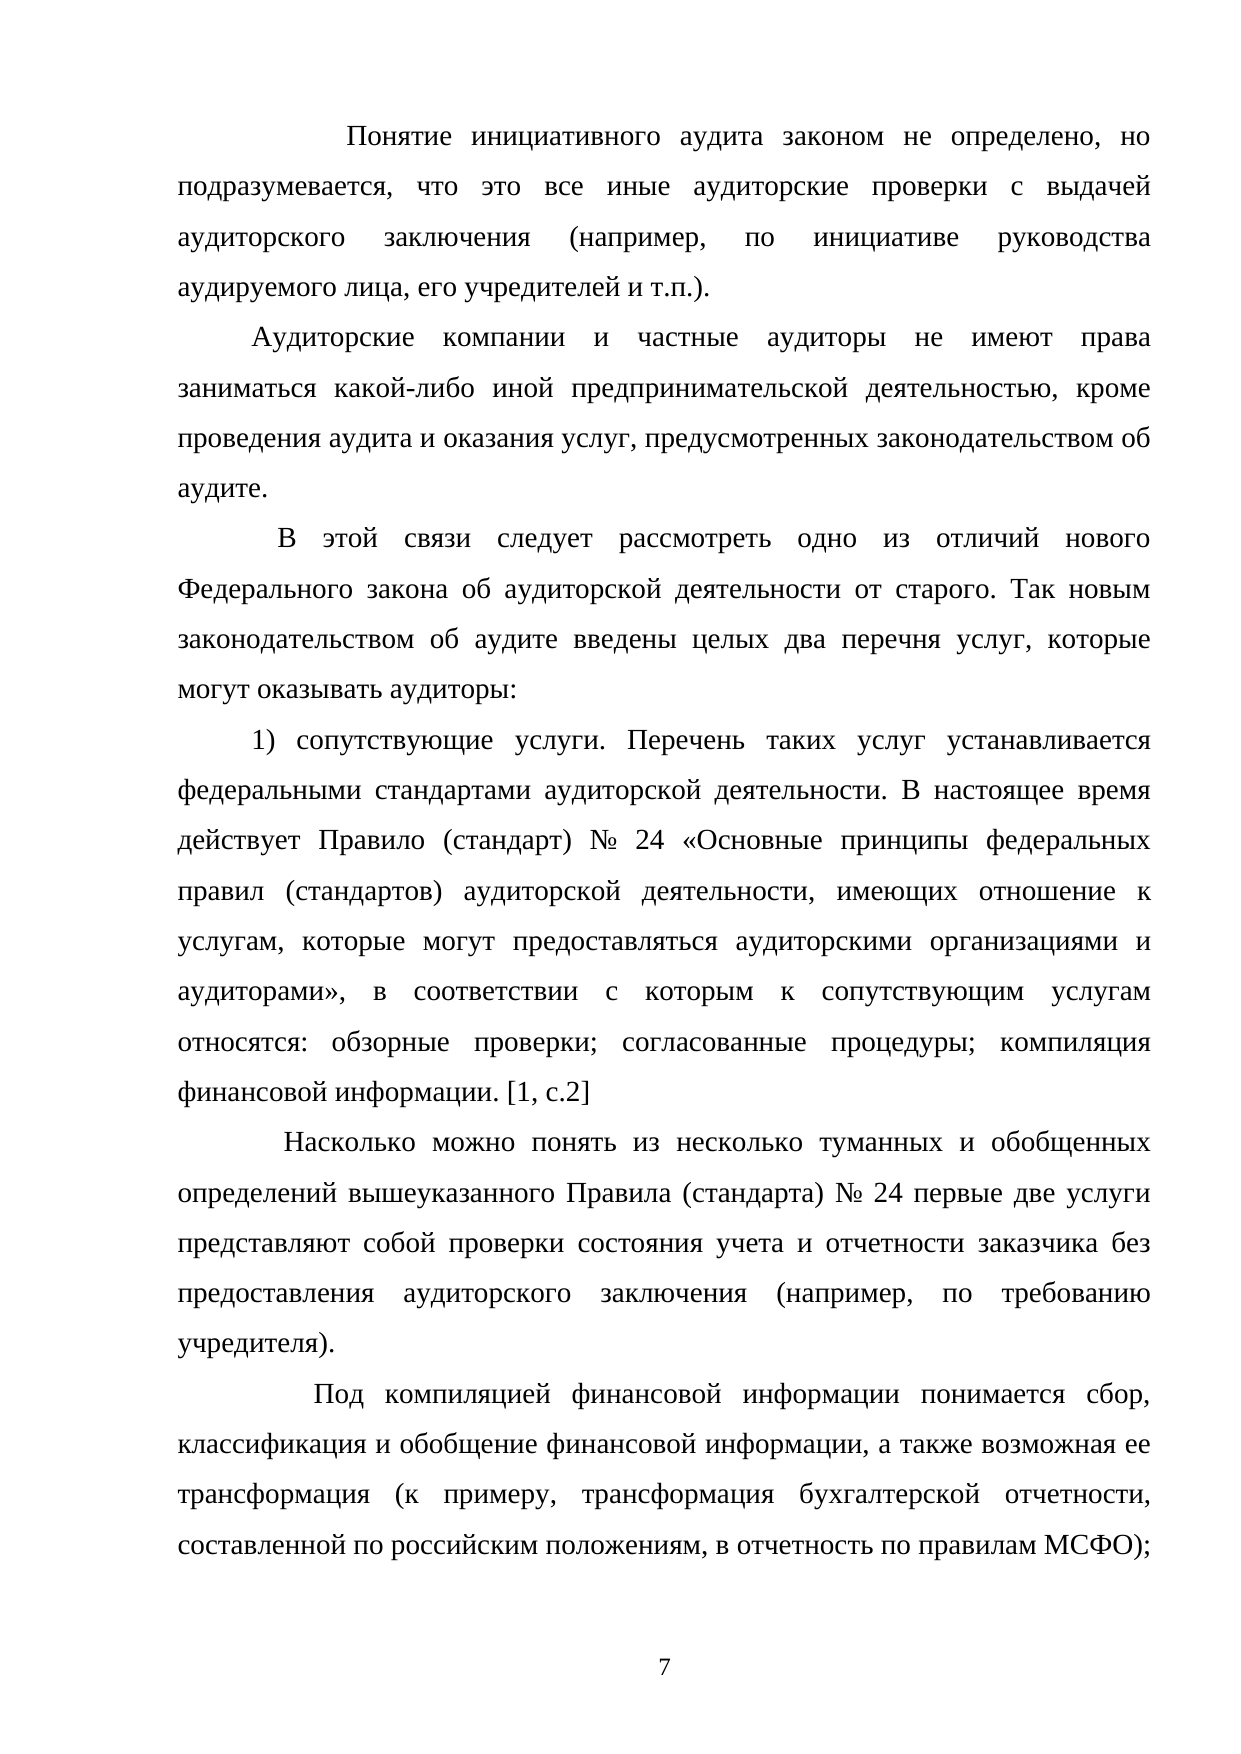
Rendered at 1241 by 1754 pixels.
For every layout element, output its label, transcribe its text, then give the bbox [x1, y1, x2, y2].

text В этой связи следует рассмотреть одно из отличий нового Федерального закона об аудиторской деятельности от старого. Так новым законодательством об аудите введены целых два перечня услуг, которые могут оказывать аудиторы: [177, 521, 1152, 705]
text Аудиторские компании и частные аудиторы не имеют права заниматься какой-либо иной предпринимательской деятельностью, кроме проведения аудита и оказания услуг, предусмотренных законодательством об аудите. [177, 319, 1152, 504]
text Понятие инициативного аудита законом не определено, но подразумевается, что это все иные аудиторские проверки с выдачей аудиторского заключения (например, по инициативе руководства аудируемого лица, его учредителей и т.п.). [177, 118, 1152, 303]
text Под компиляцией финансовой информации понимается сбор, классификация и обобщение финансовой информации, а также возможная ее трансформация (к примеру, трансформация бухгалтерской отчетности, составленной по российским положениям, в отчетность по правилам МСФО); [177, 1376, 1152, 1560]
text Насколько можно понять из несколько туманных и обобщенных определений вышеуказанного Правила (стандарта) № 24 первые две услуги представляют собой проверки состояния учета и отчетности заказчика без предоставления аудиторского заключения (например, по требованию учредителя). [177, 1124, 1152, 1359]
text 1) сопутствующие услуги. Перечень таких услуг устанавливается федеральными стандартами аудиторской деятельности. В настоящее время действует Правило (стандарт) № 24 «Основные принципы федеральных правил (стандартов) аудиторской деятельности, имеющих отношение к услугам, которые могут предоставляться аудиторскими организациями и аудиторами», в соответствии с которым к сопутствующим услугам относятся: обзорные проверки; согласованные процедуры; компиляция финансовой информации. [1, с.2] [177, 722, 1152, 1108]
